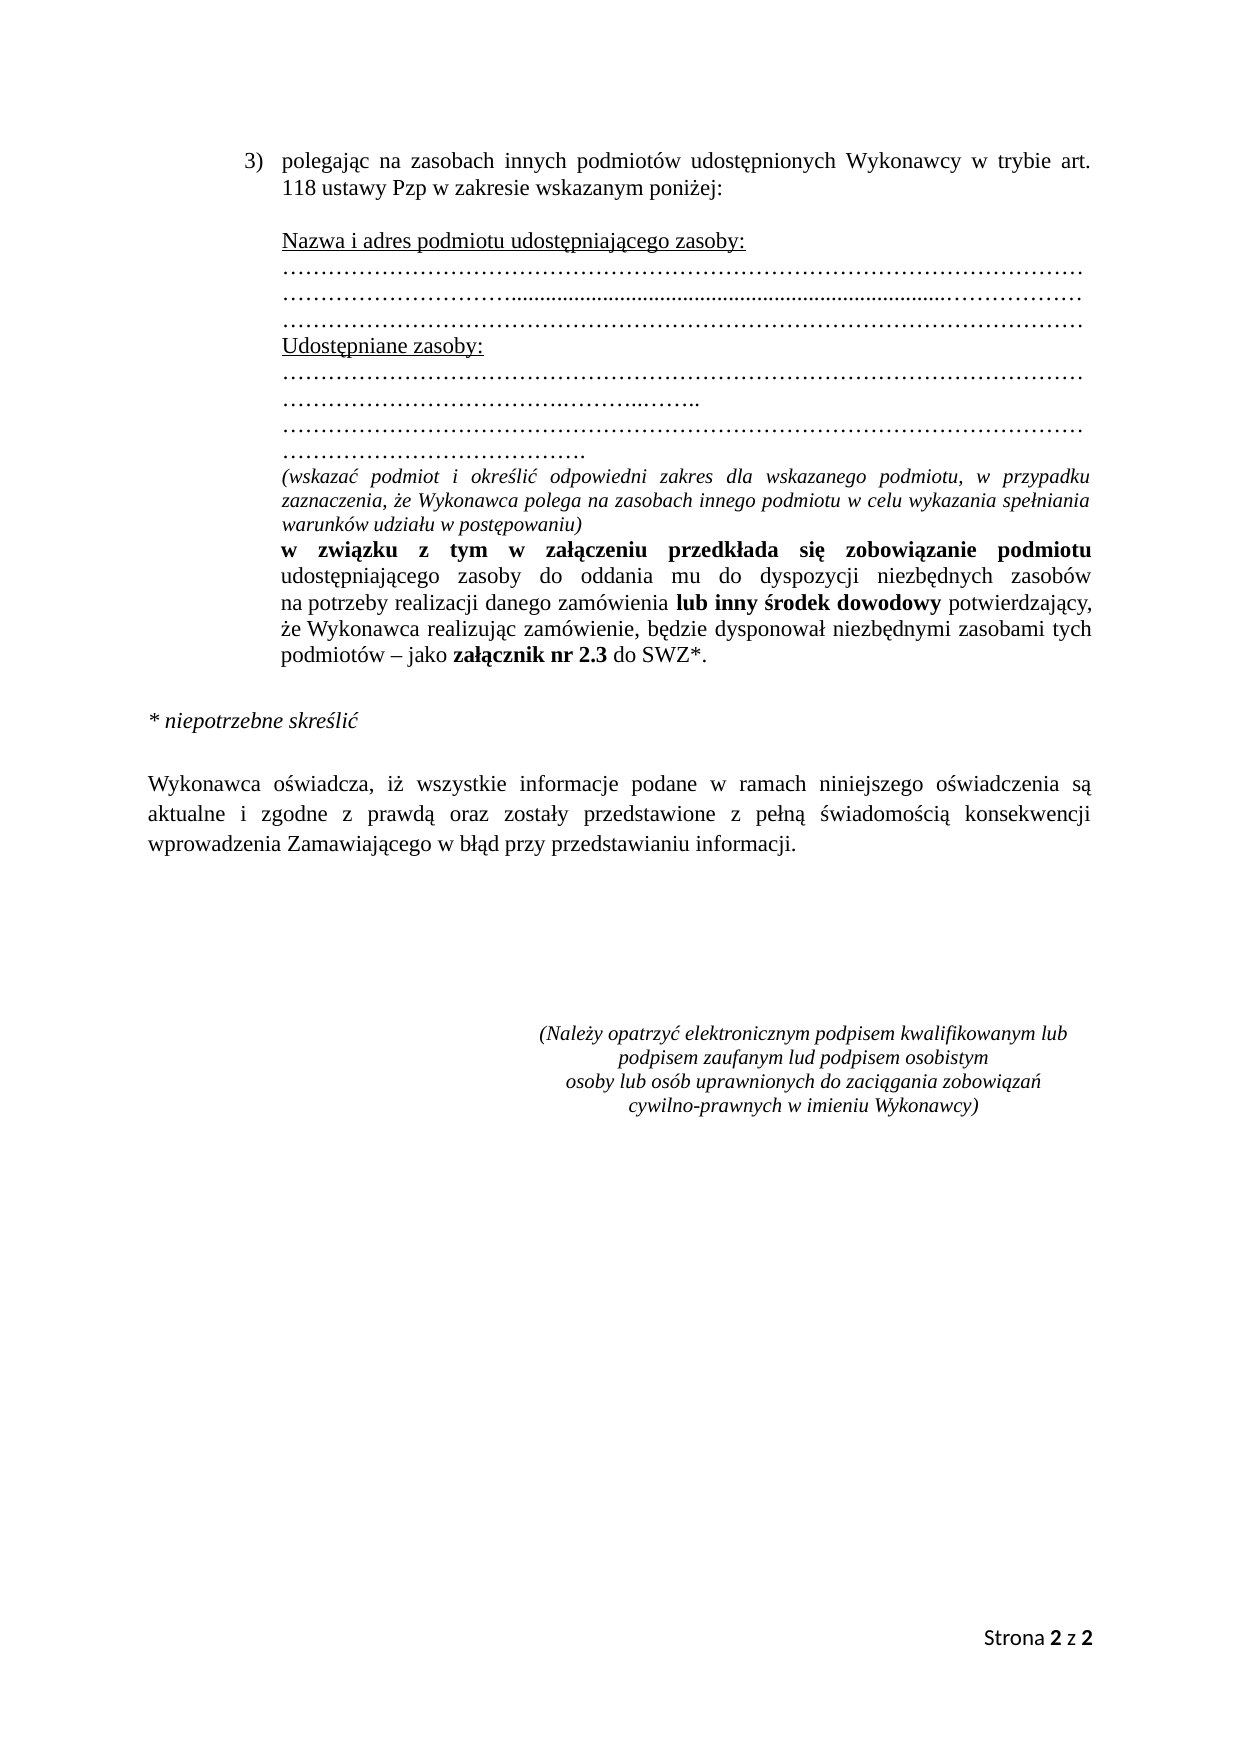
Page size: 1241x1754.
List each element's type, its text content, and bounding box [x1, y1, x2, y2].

list …………………………………………………………………………………………… [282, 306, 1093, 332]
text * niepotrzebne skreślić [148, 707, 1093, 733]
text (Należy opatrzyć elektronicznym podpisem kwalifikowanym lub podpisem zaufanym lud podpisem osobistym [516, 1021, 1093, 1069]
list …………………………………………………………………………………………………………………………….………..……..………………………………………………………………………………………………………………………………. [282, 358, 1093, 464]
list Nazwa i adres podmiotu udostępniającego zasoby: [282, 227, 1093, 253]
list ………………………………………………………………………………………………………………………............................................................................……………… [282, 253, 1093, 306]
list polegając na zasobach innych podmiotów udostępnionych Wykonawcy w trybie art. 118 ustawy Pzp w zakresie wskazanym poniżej: [244, 148, 1093, 200]
text w związku z tym w załączeniu przedkłada się zobowiązanie podmiotu udostępniającego zasoby do oddania mu do dyspozycji niezbędnych zasobów na potrzeby realizacji danego zamówienia lub inny środek dowodowy potwierdzający, że Wykonawca realizując zamówienie, będzie dysponował niezbędnymi zasobami tych podmiotów – jako załącznik nr 2.3 do SWZ*. [281, 536, 1093, 668]
text cywilno-prawnych w imieniu Wykonawcy) [516, 1093, 1093, 1117]
list (wskazać podmiot i określić odpowiedni zakres dla wskazanego podmiotu, w przypadku zaznaczenia, że Wykonawca polega na zasobach innego podmiotu w celu wykazania spełniania warunków udziału w postępowaniu) [282, 464, 1093, 536]
text Wykonawca oświadcza, iż wszystkie informacje podane w ramach niniejszego oświadczenia są aktualne i zgodne z prawdą oraz zostały przedstawione z pełną świadomością konsekwencji wprowadzenia Zamawiającego w błąd przy przedstawianiu informacji. [148, 769, 1093, 856]
text osoby lub osób uprawnionych do zaciągania zobowiązań [516, 1069, 1093, 1093]
list Udostępniane zasoby: [282, 332, 1093, 358]
